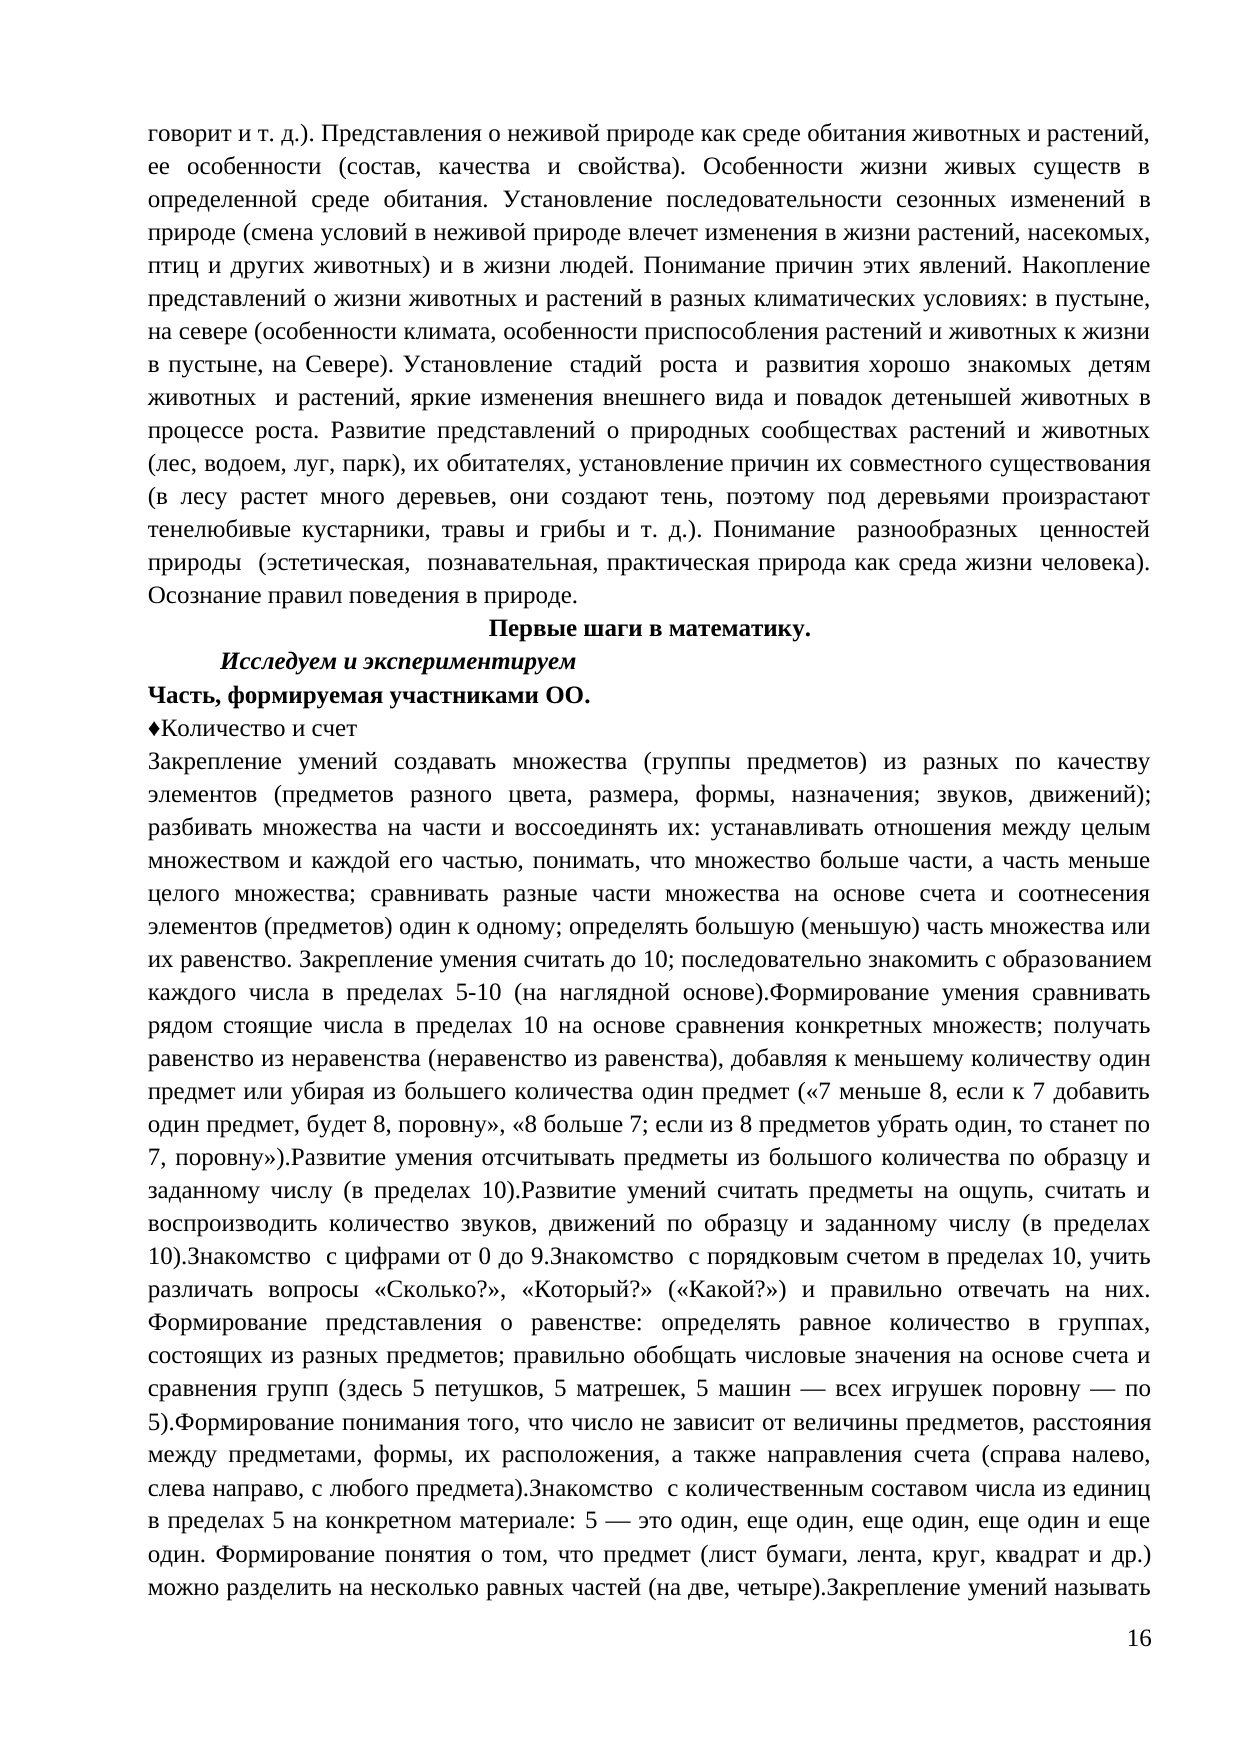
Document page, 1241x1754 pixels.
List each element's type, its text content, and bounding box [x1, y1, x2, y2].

text ♦Количество и счет [148, 713, 1048, 742]
text Исследуем и экспериментируем [220, 646, 1152, 675]
text Часть, формируемая участниками ОО. [148, 680, 1048, 708]
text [148, 746, 1152, 1600]
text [148, 118, 1152, 609]
text Первые шаги в математику. [148, 613, 1152, 642]
